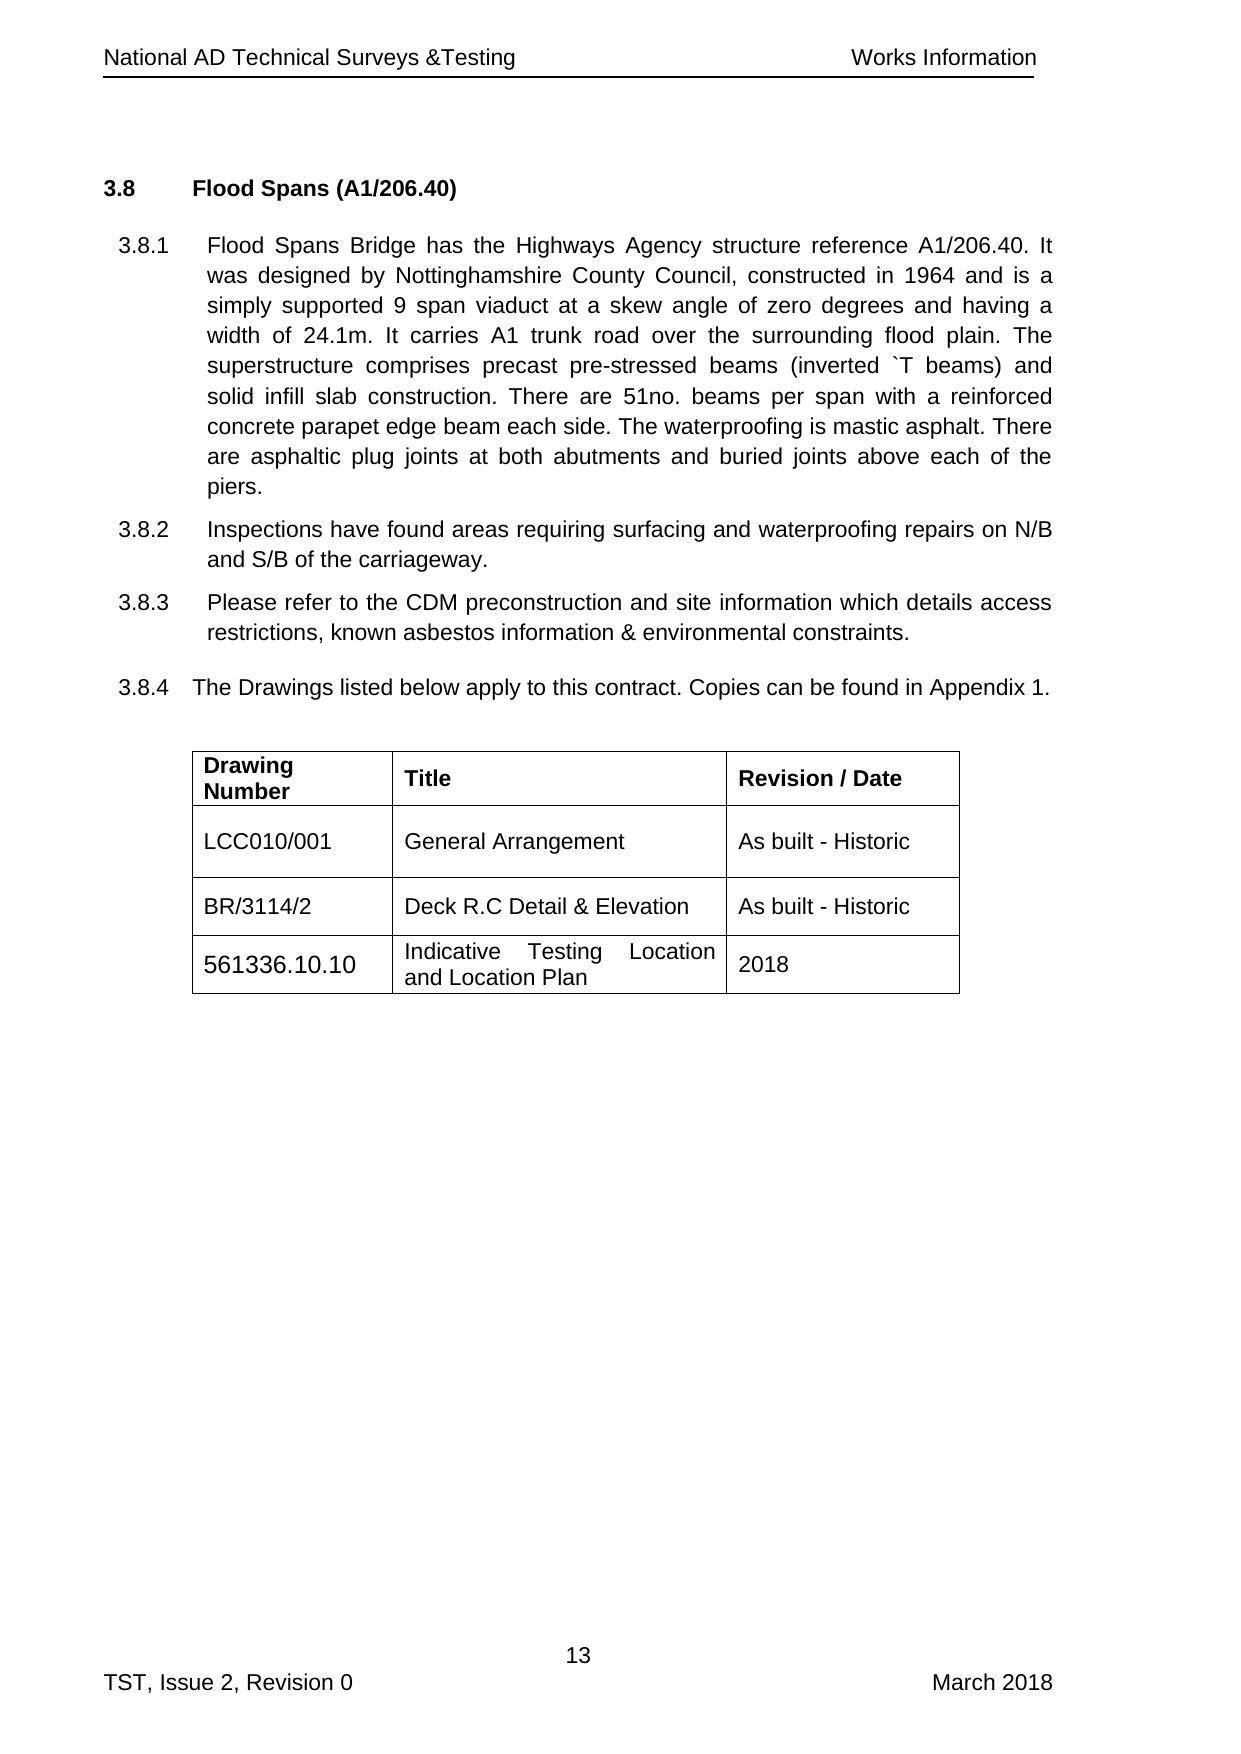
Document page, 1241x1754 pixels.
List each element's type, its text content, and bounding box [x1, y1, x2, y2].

subtitle The Drawings listed below apply to this contract. Copies can be found in Appendix 1. [118, 674, 1053, 701]
table_cell As built - Historic [727, 878, 959, 935]
table_cell 2018 [727, 936, 959, 993]
table_header Revision / Date [727, 752, 959, 805]
table_cell Deck R.C Detail & Elevation [393, 878, 726, 935]
table_cell BR/3114/2 [193, 878, 392, 935]
list Please refer to the CDM preconstruction and site information which details access restrictions, known asbestos information & environmental constraints. [118, 589, 1053, 645]
table_header Title [393, 752, 726, 805]
table_cell Indicative Testing Location and Location Plan [393, 936, 726, 993]
subtitle Flood Spans (A1/206.40) [103, 175, 1053, 201]
table_cell LCC010/001 [193, 806, 392, 877]
list Inspections have found areas requiring surfacing and waterproofing repairs on N/B and S/B of the carriageway. [118, 516, 1053, 572]
table_header Drawing Number [193, 752, 392, 805]
table_cell 561336.10.10 [193, 936, 392, 993]
list Flood Spans Bridge has the Highways Agency structure reference A1/206.40. It was designed by Nottinghamshire County Council, constructed in 1964 and is a simply supported 9 span viaduct at a skew angle of zero degrees and having a width of 24.1m. It carries A1 trunk road over the surrounding flood plain. The superstructure comprises precast pre-stressed beams (inverted `T beams) and solid infill slab construction. There are 51no. beams per span with a reinforced concrete parapet edge beam each side. The waterproofing is mastic asphalt. There are asphaltic plug joints at both abutments and buried joints above each of the piers. [118, 232, 1053, 499]
table_cell As built - Historic [727, 806, 959, 877]
table_cell General Arrangement [393, 806, 726, 877]
